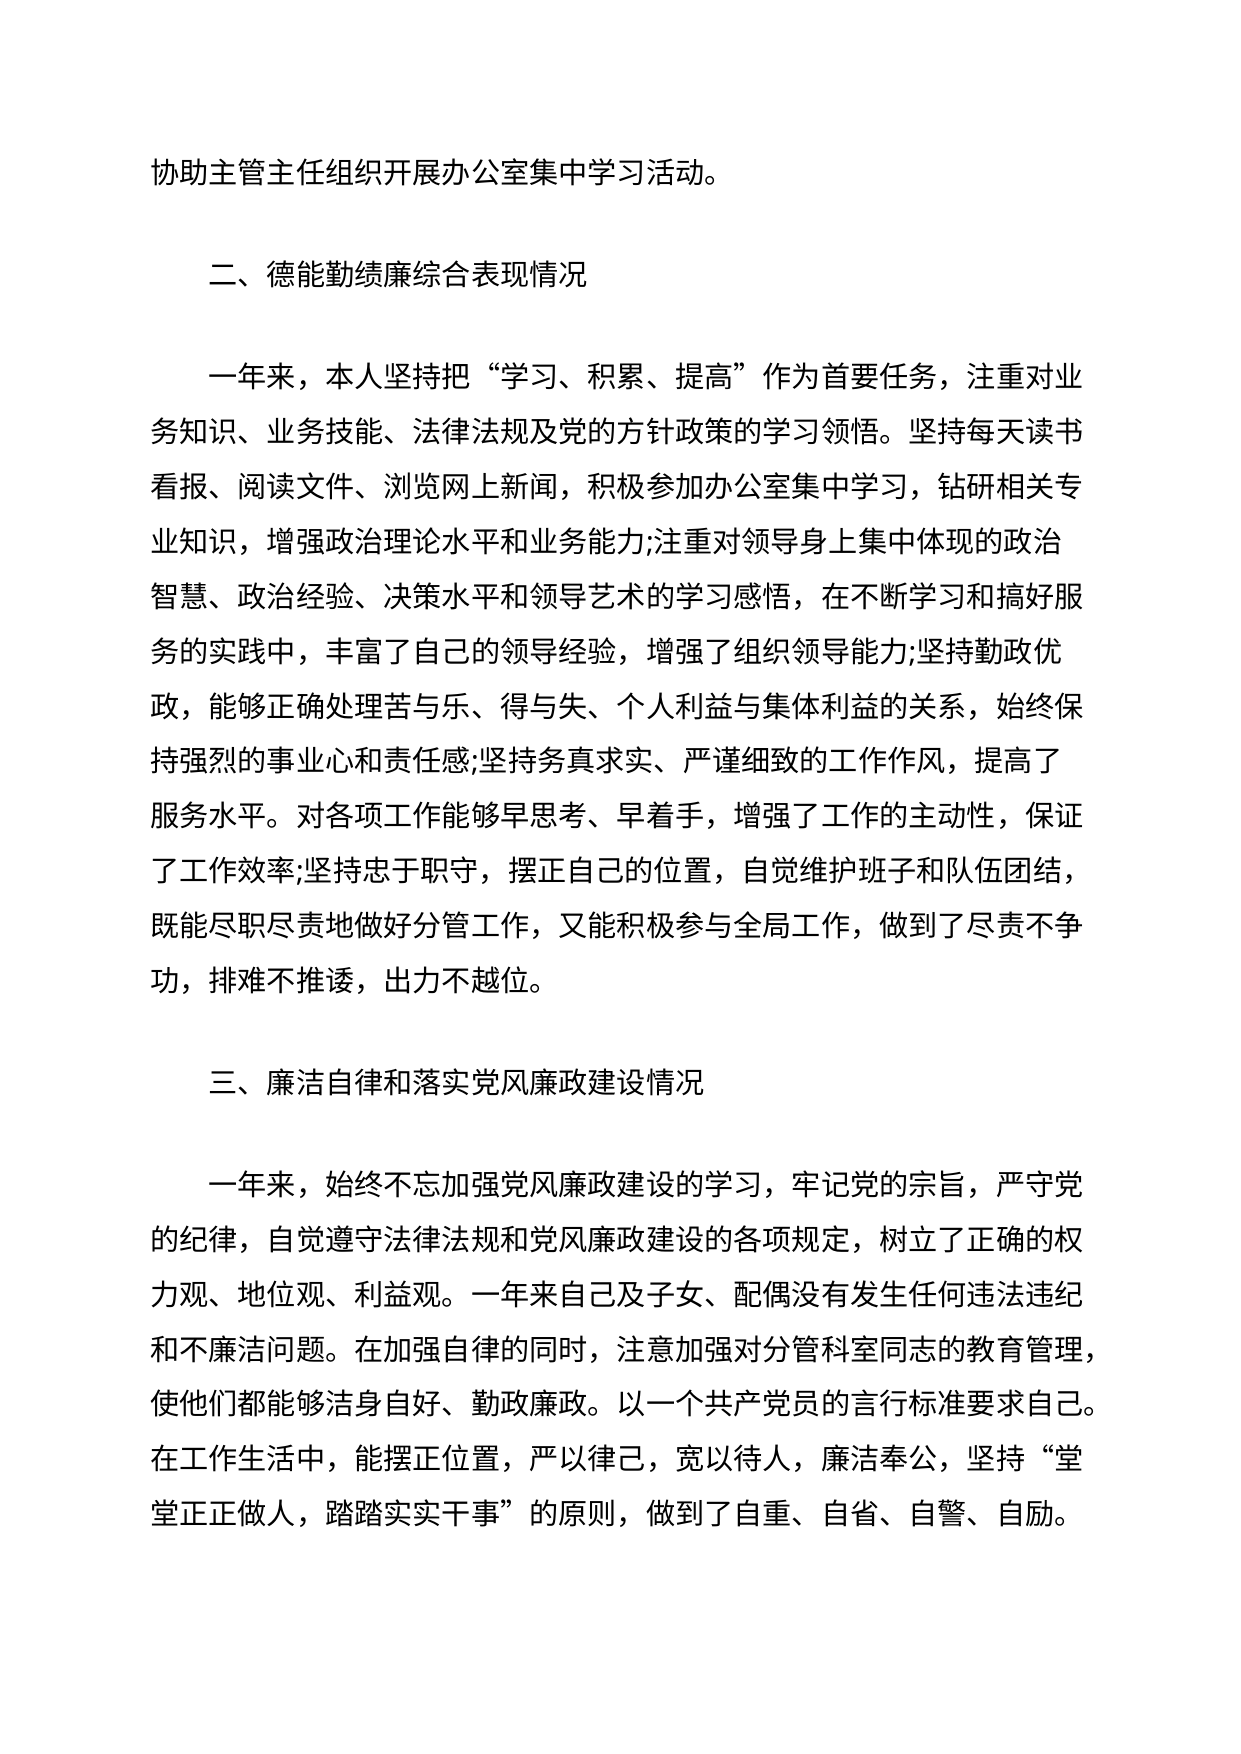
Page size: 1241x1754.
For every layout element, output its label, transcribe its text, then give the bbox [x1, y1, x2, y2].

text 一年来，本人坚持把“学习、积累、提高”作为首要任务，注重对业务知识、业务技能、法律法规及党的方针政策的学习领悟。坚持每天读书看报、阅读文件、浏览网上新闻，积极参加办公室集中学习，钻研相关专业知识，增强政治理论水平和业务能力;注重对领导身上集中体现的政治智慧、政治经验、决策水平和领导艺术的学习感悟，在不断学习和搞好服务的实践中，丰富了自己的领导经验，增强了组织领导能力;坚持勤政优政，能够正确处理苦与乐、得与失、个人利益与集体利益的关系，始终保持强烈的事业心和责任感;坚持务真求实、严谨细致的工作作风，提高了服务水平。对各项工作能够早思考、早着手，增强了工作的主动性，保证了工作效率;坚持忠于职守，摆正自己的位置，自觉维护班子和队伍团结，既能尽职尽责地做好分管工作，又能积极参与全局工作，做到了尽责不争功，排难不推诿，出力不越位。 [150, 353, 1090, 1000]
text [150, 150, 1090, 192]
text 一年来，始终不忘加强党风廉政建设的学习，牢记党的宗旨，严守党的纪律，自觉遵守法律法规和党风廉政建设的各项规定，树立了正确的权力观、地位观、利益观。一年来自己及子女、配偶没有发生任何违法违纪和不廉洁问题。在加强自律的同时，注意加强对分管科室同志的教育管理，使他们都能够洁身自好、勤政廉政。以一个共产党员的言行标准要求自己。在工作生活中，能摆正位置，严以律己，宽以待人，廉洁奉公，坚持“堂堂正正做人，踏踏实实干事”的原则，做到了自重、自省、自警、自励。 [150, 1161, 1090, 1533]
text 三、廉洁自律和落实党风廉政建设情况 [150, 1059, 1090, 1102]
text 二、德能勤绩廉综合表现情况 [150, 252, 1090, 294]
